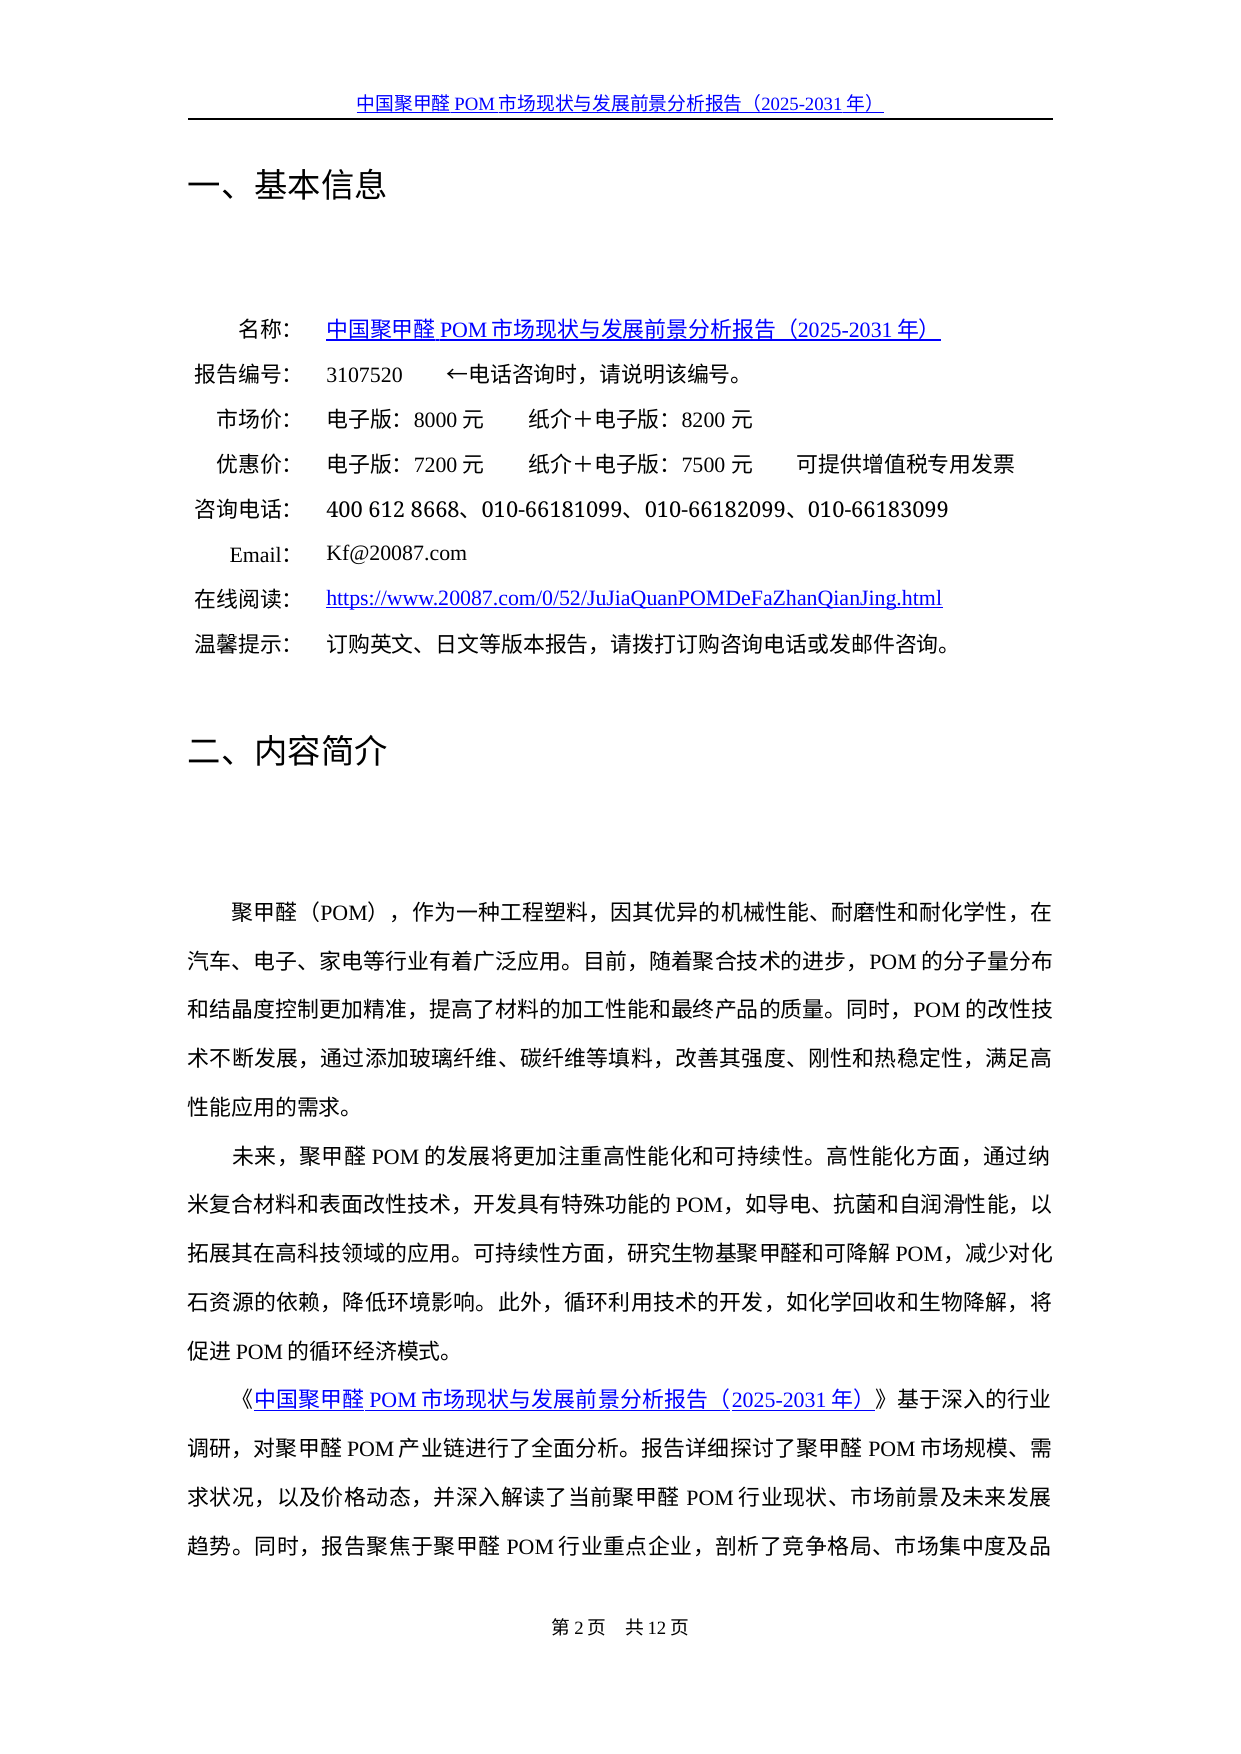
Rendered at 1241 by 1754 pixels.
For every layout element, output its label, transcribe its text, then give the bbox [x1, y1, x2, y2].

table_cell 优惠价： [167, 447, 315, 492]
table_cell 订购英文、日文等版本报告，请拨打订购咨询电话或发邮件咨询。 [315, 627, 1073, 672]
table_header 名称： [167, 312, 315, 357]
table_cell 咨询电话： [167, 492, 315, 537]
table_cell 在线阅读： [167, 582, 315, 627]
table_cell [315, 582, 1073, 627]
table_cell 电子版：7200 元 纸介＋电子版：7500 元 可提供增值税专用发票 [315, 447, 1073, 492]
table_cell 温馨提示： [167, 627, 315, 672]
title 二、内容简介 [187, 717, 1053, 782]
table_cell Kf@20087.com [315, 537, 1073, 582]
table_cell 电子版：8000 元 纸介＋电子版：8200 元 [315, 402, 1073, 447]
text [187, 894, 1053, 1561]
table_cell 报告编号： [167, 357, 315, 402]
table_header 中国聚甲醛POM市场现状与发展前景分析报告（2025-2031年） [315, 312, 1073, 357]
table_cell Email： [167, 537, 315, 582]
table_cell 400 612 8668、010-66181099、010-66182099、010-66183099 [315, 492, 1073, 537]
title 一、基本信息 [187, 150, 1053, 215]
table_cell 3107520 ←电话咨询时，请说明该编号。 [315, 357, 1073, 402]
table_cell 市场价： [167, 402, 315, 447]
